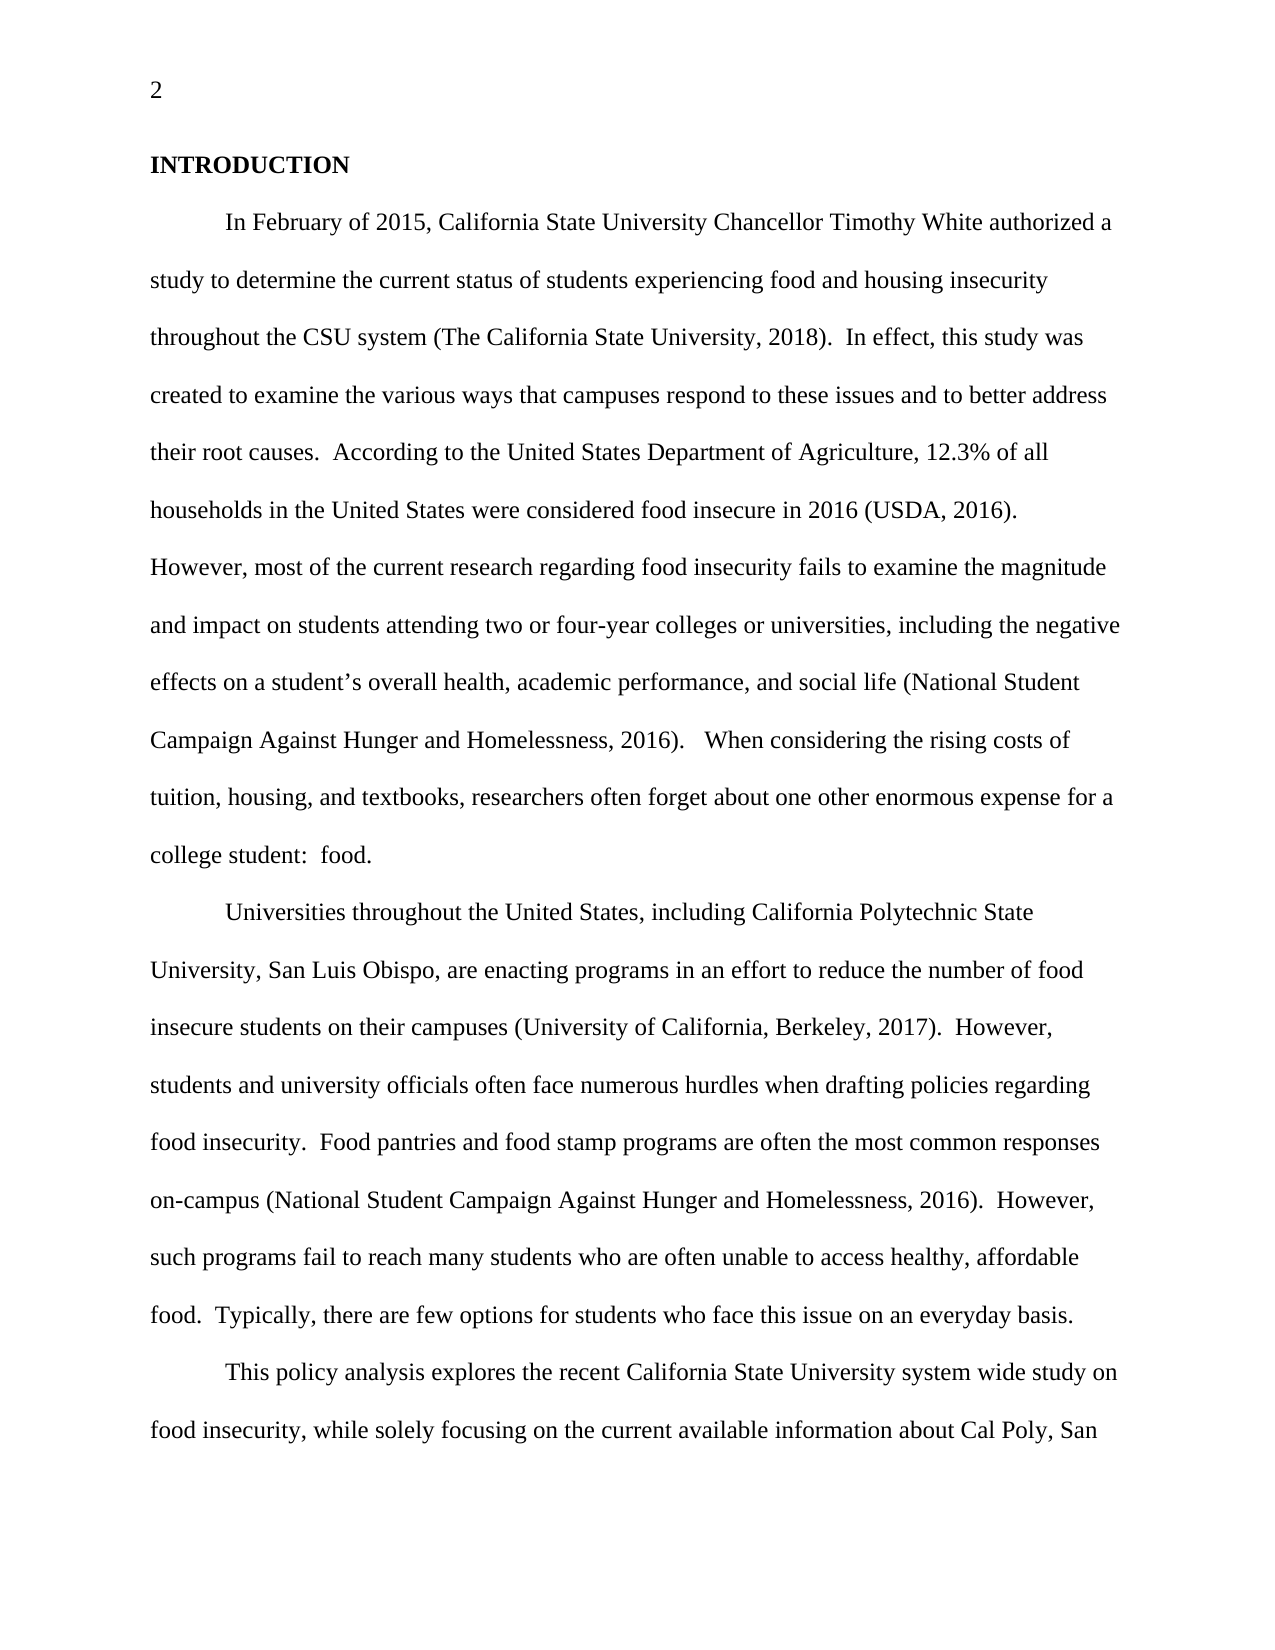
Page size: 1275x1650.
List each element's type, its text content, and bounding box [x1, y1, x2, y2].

text Universities throughout the United States, including California Polytechnic State University, San Luis Obispo, are enacting programs in an effort to reduce the number of food insecure students on their campuses (University of California, Berkeley, 2017). However, students and university officials often face numerous hurdles when drafting policies regarding food insecurity. Food pantries and food stamp programs are often the most common responses on-campus (National Student Campaign Against Hunger and Homelessness, 2016). However, such programs fail to reach many students who are often unable to access healthy, affordable food. Typically, there are few options for students who face this issue on an everyday basis. [150, 897, 1125, 1329]
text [150, 1357, 1125, 1444]
text In February of 2015, California State University Chancellor Timothy White authorized a study to determine the current status of students experiencing food and housing insecurity throughout the CSU system (The California State University, 2018). In effect, this study was created to examine the various ways that campuses respond to these issues and to better address their root causes. According to the United States Department of Agriculture, 12.3% of all households in the United States were considered food insecure in 2016 (USDA, 2016). However, most of the current research regarding food insecurity fails to examine the magnitude and impact on students attending two or four-year colleges or universities, including the negative effects on a student’s overall health, academic performance, and social life (National Student Campaign Against Hunger and Homelessness, 2016). When considering the rising costs of tuition, housing, and textbooks, researchers often forget about one other enormous expense for a college student: food. [150, 207, 1125, 869]
text INTRODUCTION [150, 150, 1125, 179]
